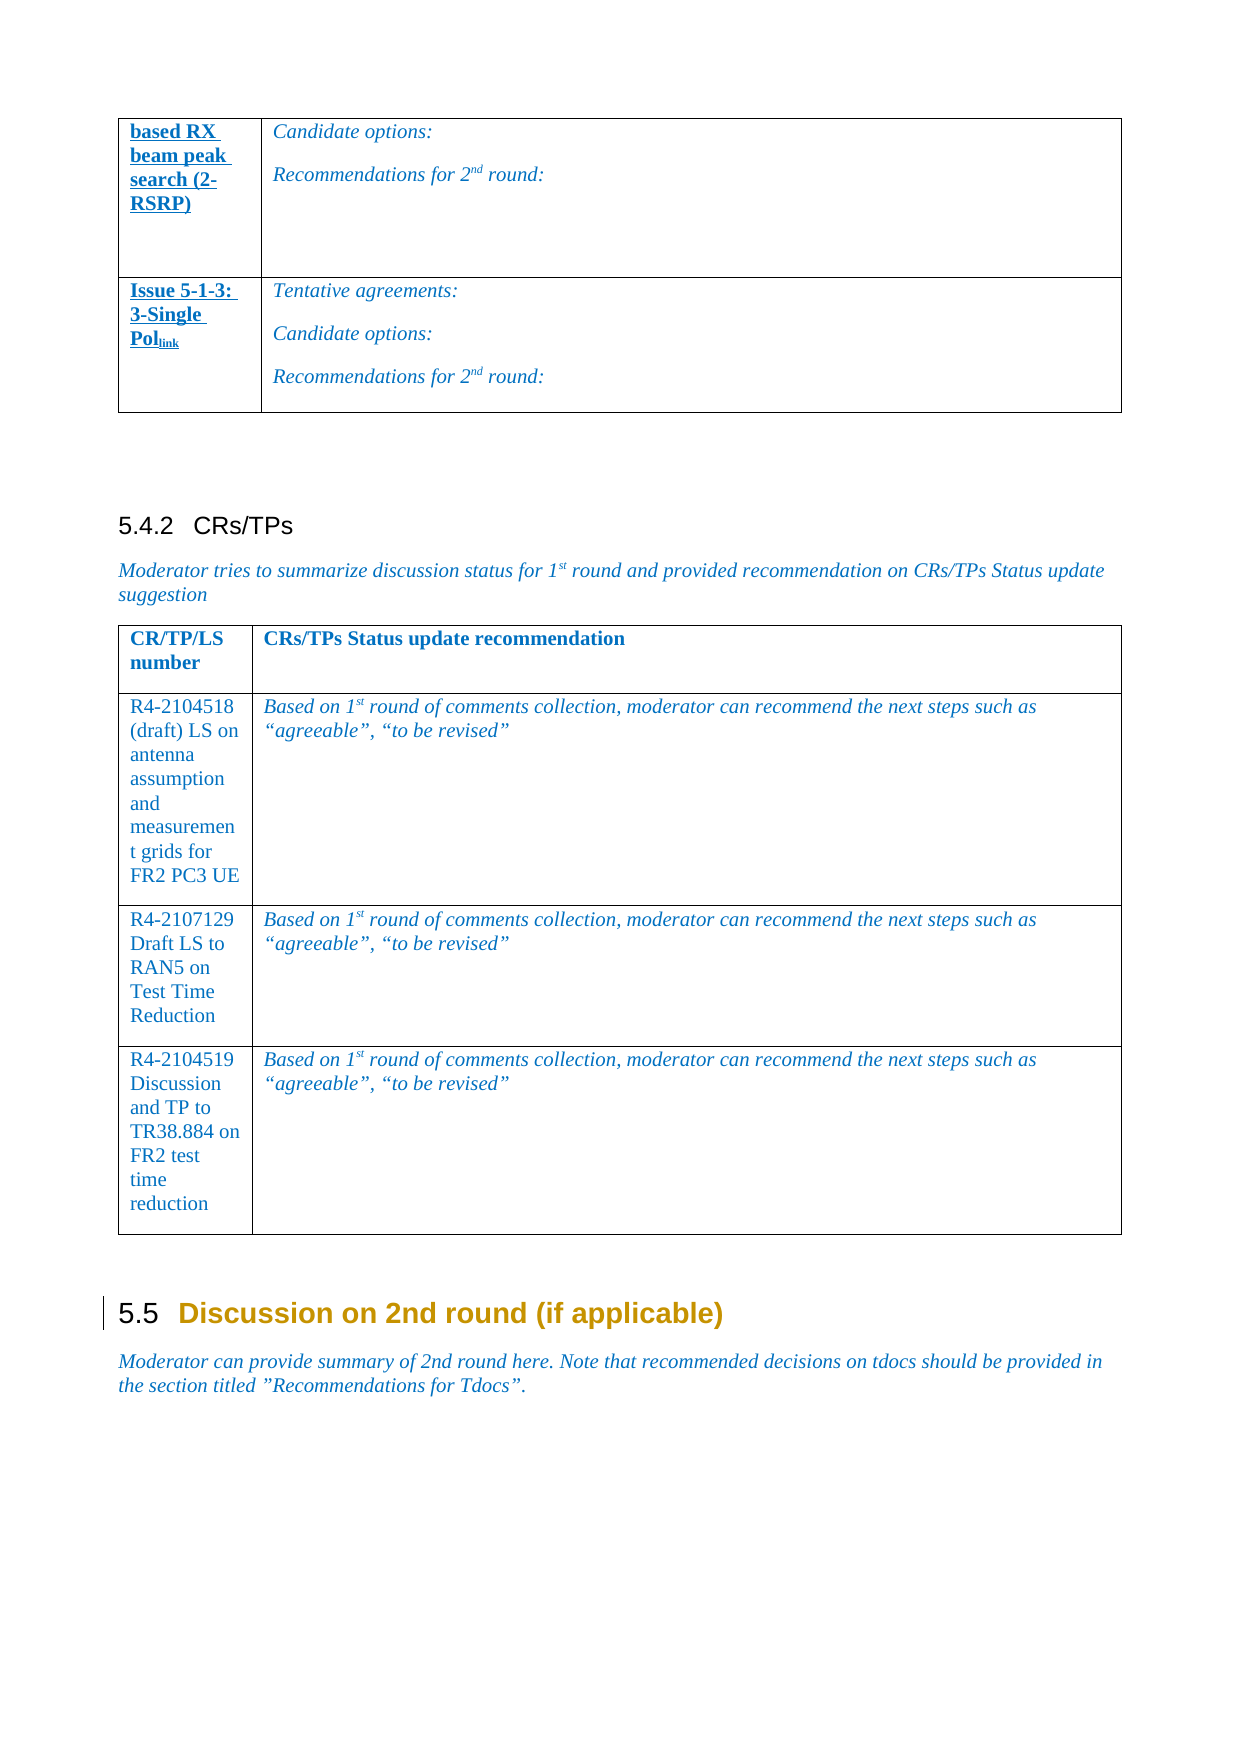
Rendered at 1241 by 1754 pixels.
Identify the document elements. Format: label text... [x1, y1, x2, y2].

table_cell R4-2104519 Discussion and TP to TR38.884 on FR2 test time reduction [119, 1047, 252, 1234]
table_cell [262, 278, 1121, 412]
table_cell Based on 1st round of comments collection, moderator can recommend the next steps such as “agreeable”, “to be revised” [253, 694, 1121, 905]
table_cell Based on 1st round of comments collection, moderator can recommend the next steps such as “agreeable”, “to be revised” [253, 906, 1121, 1046]
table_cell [262, 119, 1121, 277]
table_header CRs/TPs Status update recommendation [253, 626, 1121, 693]
table_header CR/TP/LS number [119, 626, 252, 693]
text Moderator can provide summary of 2nd round here. Note that recommended decisions on tdocs should be provided in the section titled ”Recommendations for Tdocs”. [118, 1349, 1122, 1397]
table_cell R4-2104518 (draft) LS on antenna assumption and measurement grids for FR2 PC3 UE [119, 694, 252, 905]
text Moderator tries to summarize discussion status for 1st round and provided recommendation on CRs/TPs Status update suggestion [118, 558, 1122, 606]
subtitle Discussion on 2nd round (if applicable) [118, 1296, 1122, 1330]
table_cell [119, 119, 261, 277]
table_cell Issue 5-1-3: 3-Single Pollink [119, 278, 261, 412]
subtitle CRs/TPs [118, 511, 1122, 539]
table_cell Based on 1st round of comments collection, moderator can recommend the next steps such as “agreeable”, “to be revised” [253, 1047, 1121, 1234]
table_cell R4-2107129 Draft LS to RAN5 on Test Time Reduction [119, 906, 252, 1046]
